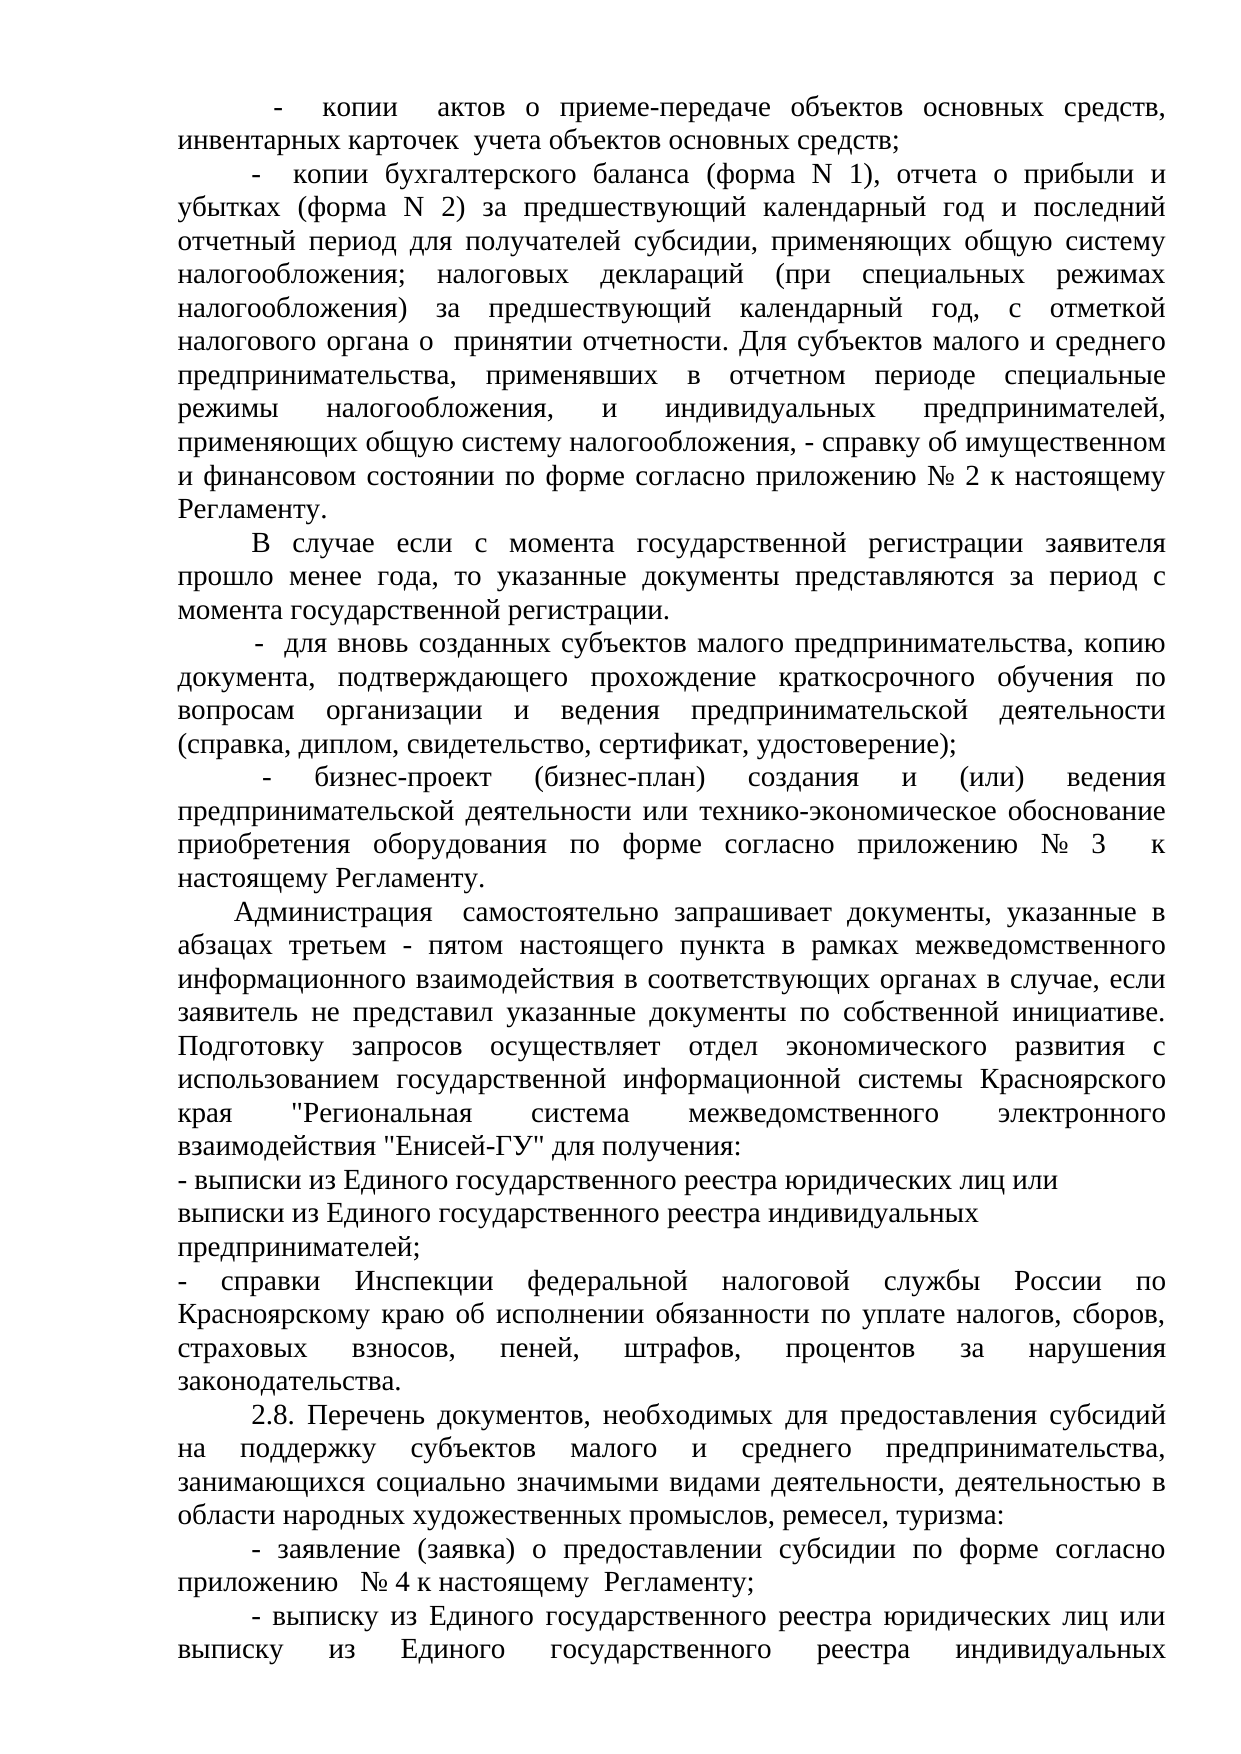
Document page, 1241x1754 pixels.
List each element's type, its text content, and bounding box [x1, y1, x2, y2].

text - бизнес-проект (бизнес-план) создания и (или) ведения предпринимательской деятельности или технико-экономическое обоснование приобретения оборудования по форме согласно приложению № 3 к настоящему Регламенту. [177, 759, 1167, 894]
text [177, 1598, 1167, 1665]
text 2.8. Перечень документов, необходимых для предоставления субсидий на поддержку субъектов малого и среднего предпринимательства, занимающихся социально значимыми видами деятельности, деятельностью в области народных художественных промыслов, ремесел, туризма: [177, 1397, 1167, 1531]
text В случае если с момента государственной регистрации заявителя прошло менее года, то указанные документы представляются за период с момента государственной регистрации. [177, 525, 1167, 625]
text - заявление (заявка) о предоставлении субсидии по форме согласно приложению № 4 к настоящему Регламенту; [177, 1531, 1167, 1598]
text - для вновь созданных субъектов малого предпринимательства, копию документа, подтверждающего прохождение краткосрочного обучения по вопросам организации и ведения предпринимательской деятельности (справка, диплом, свидетельство, сертификат, удостоверение); [177, 625, 1167, 759]
text Администрация самостоятельно запрашивает документы, указанные в абзацах третьем - пятом настоящего пункта в рамках межведомственного информационного взаимодействия в соответствующих органах в случае, если заявитель не представил указанные документы по собственной инициативе. Подготовку запросов осуществляет отдел экономического развития с использованием государственной информационной системы Красноярского края "Региональная система межведомственного электронного взаимодействия "Енисей-ГУ" для получения: [177, 894, 1167, 1162]
text - копии бухгалтерского баланса (форма N 1), отчета о прибыли и убытках (форма N 2) за предшествующий календарный год и последний отчетный период для получателей субсидии, применяющих общую систему налогообложения; налоговых деклараций (при специальных режимах налогообложения) за предшествующий календарный год, с отметкой налогового органа о принятии отчетности. Для субъектов малого и среднего предпринимательства, применявших в отчетном периоде специальные режимы налогообложения, и индивидуальных предпринимателей, применяющих общую систему налогообложения, - справку об имущественном и финансовом состоянии по форме согласно приложению № 2 к настоящему Регламенту. [177, 156, 1167, 525]
text - выписки из Единого государственного реестра юридических лиц или выписки из Единого государственного реестра индивидуальных предпринимателей; [177, 1162, 1167, 1263]
text - справки Инспекции федеральной налоговой службы России по Красноярскому краю об исполнении обязанности по уплате налогов, сборов, страховых взносов, пеней, штрафов, процентов за нарушения законодательства. [177, 1263, 1167, 1397]
text - копии актов о приеме-передаче объектов основных средств, инвентарных карточек учета объектов основных средств; [177, 89, 1167, 156]
